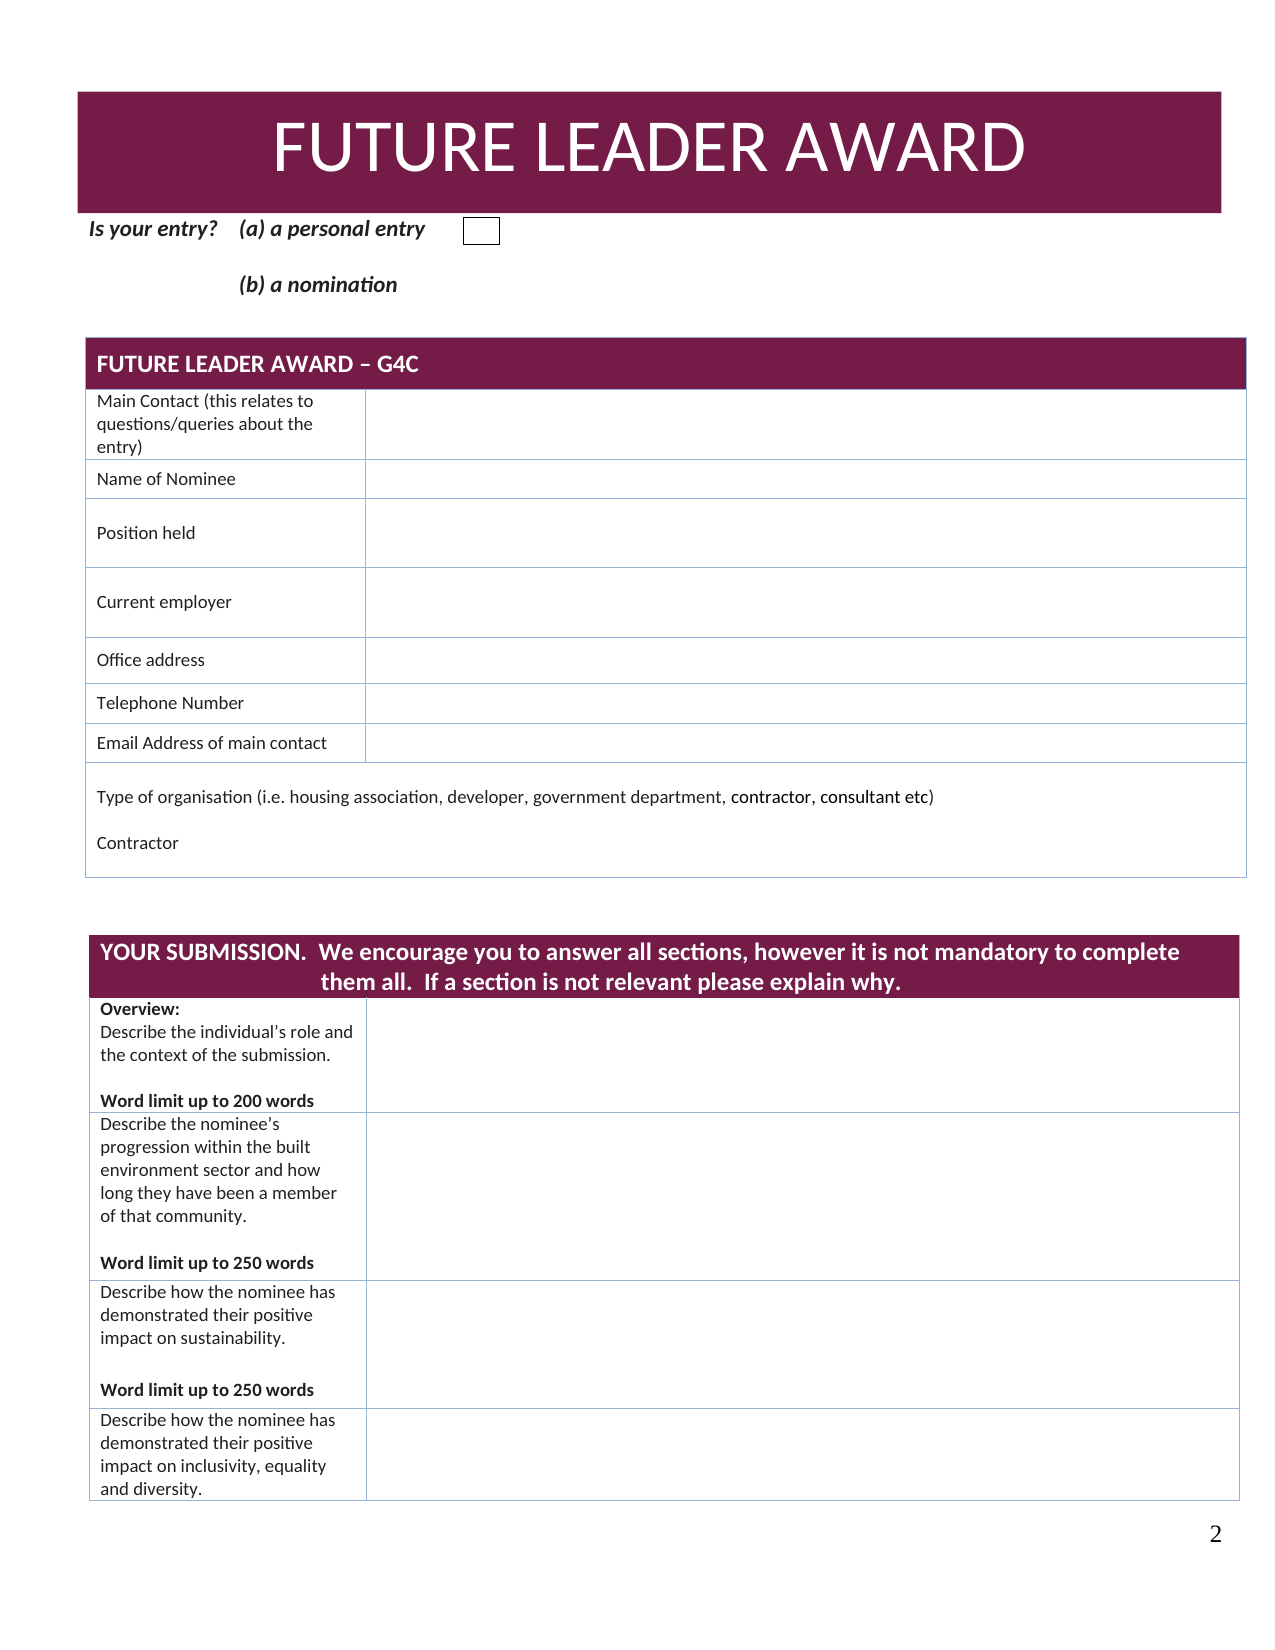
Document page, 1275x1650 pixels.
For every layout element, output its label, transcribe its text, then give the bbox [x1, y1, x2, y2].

table_cell Name of Nominee [86, 460, 365, 498]
table_cell Position held [86, 499, 365, 567]
table_cell [366, 460, 1246, 498]
table_cell Describe the nominee’s progression within the built environment sector and how long they have been a member of that community. Word limit up to 250 words [90, 1113, 366, 1280]
table_cell [367, 1281, 1239, 1408]
table_header FUTURE LEADER AWARD – G4C [86, 338, 1246, 389]
table_header YOUR SUBMISSION. We encourage you to answer all sections, however it is not mandatory to complete them all. If a section is not relevant please explain why. [90, 936, 1239, 997]
table_cell Office address [86, 638, 365, 683]
table_cell [366, 390, 1246, 458]
table_cell Type of organisation (i.e. housing association, developer, government department, contractor, consultant etc) Contractor [86, 763, 1246, 877]
table_cell [367, 1113, 1239, 1280]
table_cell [90, 1409, 366, 1500]
table_cell Main Contact (this relates to questions/queries about the entry) [86, 390, 365, 458]
table_cell [366, 724, 1246, 762]
table_cell [367, 998, 1239, 1112]
table_cell [367, 1409, 1239, 1500]
table_cell [366, 499, 1246, 567]
table_cell [366, 638, 1246, 683]
table_cell [366, 684, 1246, 722]
table_cell Email Address of main contact [86, 724, 365, 762]
table_cell Telephone Number [86, 684, 365, 722]
text (b) a nomination [164, 270, 1222, 298]
text Is your entry? (a) a personal entry [89, 214, 1222, 242]
table_cell Describe how the nominee has demonstrated their positive impact on sustainability. Word limit up to 250 words [90, 1281, 366, 1408]
table_cell Overview: Describe the individual’s role and the context of the submission. Word limit up to 200 words [90, 998, 366, 1112]
table_cell [366, 568, 1246, 637]
table_cell Current employer [86, 568, 365, 637]
